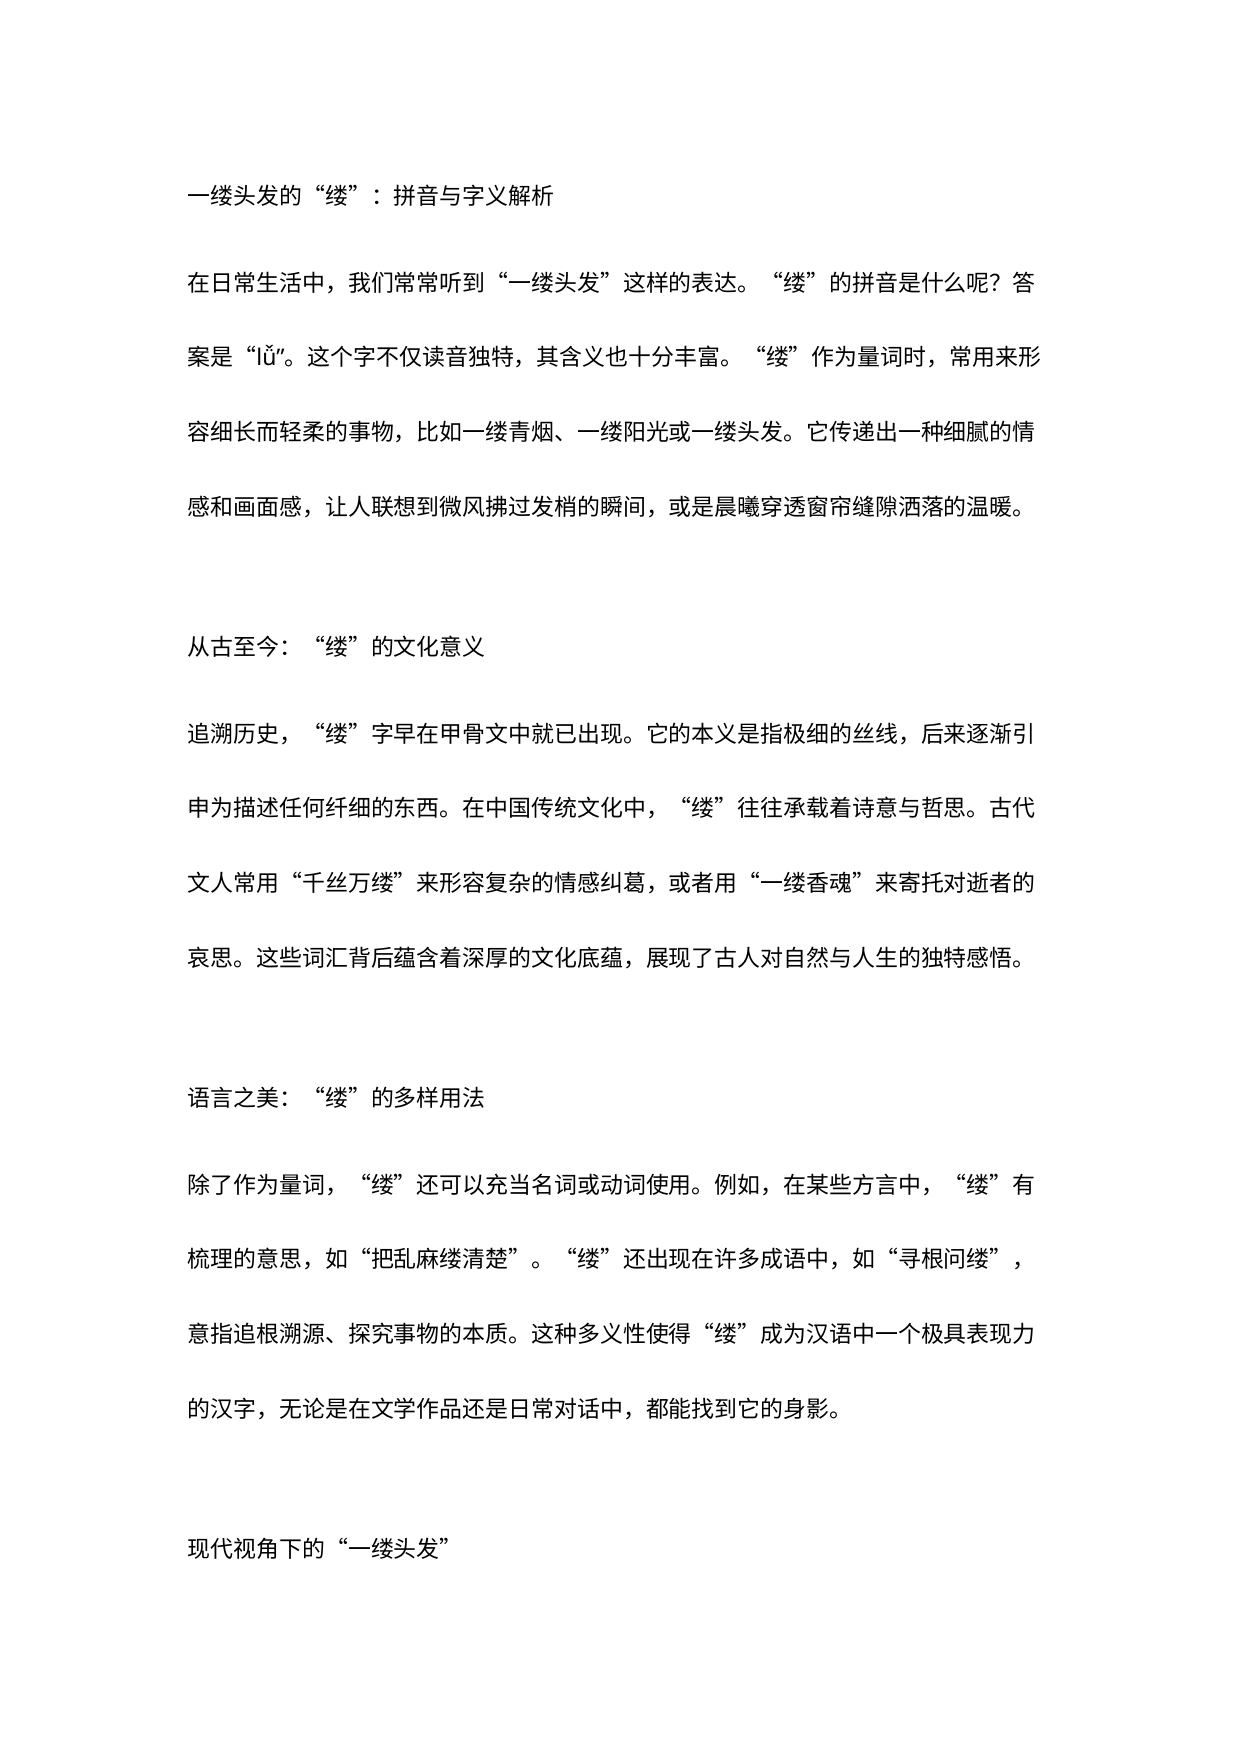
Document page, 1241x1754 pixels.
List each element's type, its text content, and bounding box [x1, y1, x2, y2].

text 现代视角下的“一缕头发” [187, 1515, 1053, 1580]
text 追溯历史，“缕”字早在甲骨文中就已出现。它的本义是指极细的丝线，后来逐渐引申为描述任何纤细的东西。在中国传统文化中，“缕”往往承载着诗意与哲思。古代文人常用“千丝万缕”来形容复杂的情感纠葛，或者用“一缕香魂”来寄托对逝者的哀思。这些词汇背后蕴含着深厚的文化底蕴，展现了古人对自然与人生的独特感悟。 [187, 699, 1053, 989]
text 语言之美：“缕”的多样用法 [187, 1064, 1053, 1129]
text 一缕头发的“缕”：拼音与字义解析 [187, 162, 1053, 227]
text 在日常生活中，我们常常听到“一缕头发”这样的表达。“缕”的拼音是什么呢？答案是“lǚ”。这个字不仅读音独特，其含义也十分丰富。“缕”作为量词时，常用来形容细长而轻柔的事物，比如一缕青烟、一缕阳光或一缕头发。它传递出一种细腻的情感和画面感，让人联想到微风拂过发梢的瞬间，或是晨曦穿透窗帘缝隙洒落的温暖。 [187, 248, 1053, 538]
text 从古至今：“缕”的文化意义 [187, 613, 1053, 678]
text 除了作为量词，“缕”还可以充当名词或动词使用。例如，在某些方言中，“缕”有梳理的意思，如“把乱麻缕清楚”。“缕”还出现在许多成语中，如“寻根问缕”，意指追根溯源、探究事物的本质。这种多义性使得“缕”成为汉语中一个极具表现力的汉字，无论是在文学作品还是日常对话中，都能找到它的身影。 [187, 1151, 1053, 1440]
